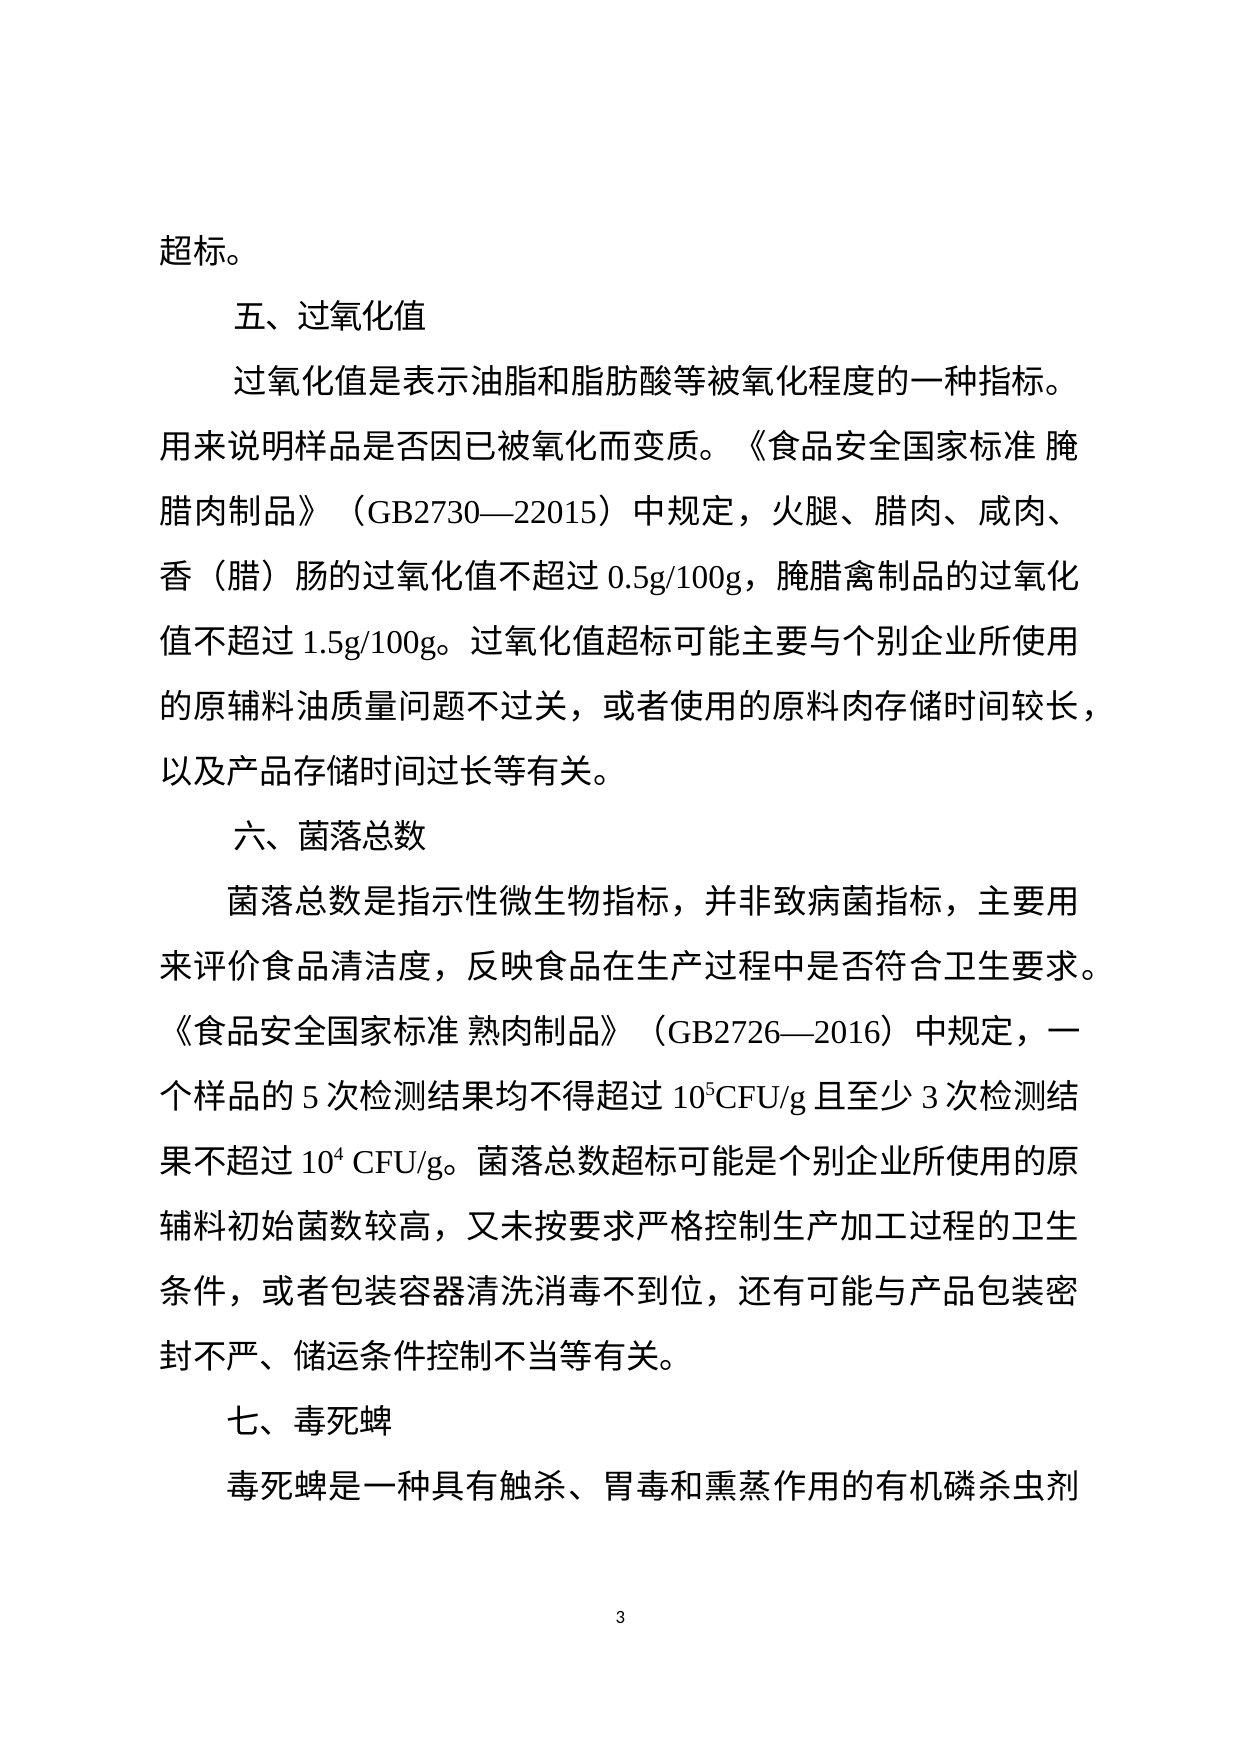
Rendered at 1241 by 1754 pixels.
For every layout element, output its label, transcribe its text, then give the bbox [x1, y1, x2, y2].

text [159, 1452, 1081, 1517]
text 五、过氧化值 [159, 282, 1081, 347]
text 七、毒死蜱 [159, 1387, 1081, 1452]
text 菌落总数是指示性微生物指标，并非致病菌指标，主要用来评价食品清洁度，反映食品在生产过程中是否符合卫生要求。《食品安全国家标准 熟肉制品》（GB2726—2016）中规定，一个样品的5次检测结果均不得超过105CFU/g且至少3次检测结果不超过104 CFU/g。菌落总数超标可能是个别企业所使用的原辅料初始菌数较高，又未按要求严格控制生产加工过程的卫生条件，或者包装容器清洗消毒不到位，还有可能与产品包装密封不严、储运条件控制不当等有关。 [159, 867, 1081, 1387]
text 过氧化值是表示油脂和脂肪酸等被氧化程度的一种指标。用来说明样品是否因已被氧化而变质。《食品安全国家标准 腌腊肉制品》（GB2730—22015）中规定，火腿、腊肉、咸肉、香（腊）肠的过氧化值不超过0.5g/100g，腌腊禽制品的过氧化值不超过1.5g/100g。过氧化值超标可能主要与个别企业所使用的原辅料油质量问题不过关，或者使用的原料肉存储时间较长，以及产品存储时间过长等有关。 [159, 347, 1081, 802]
text 六、菌落总数 [159, 802, 1081, 867]
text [159, 217, 1081, 282]
